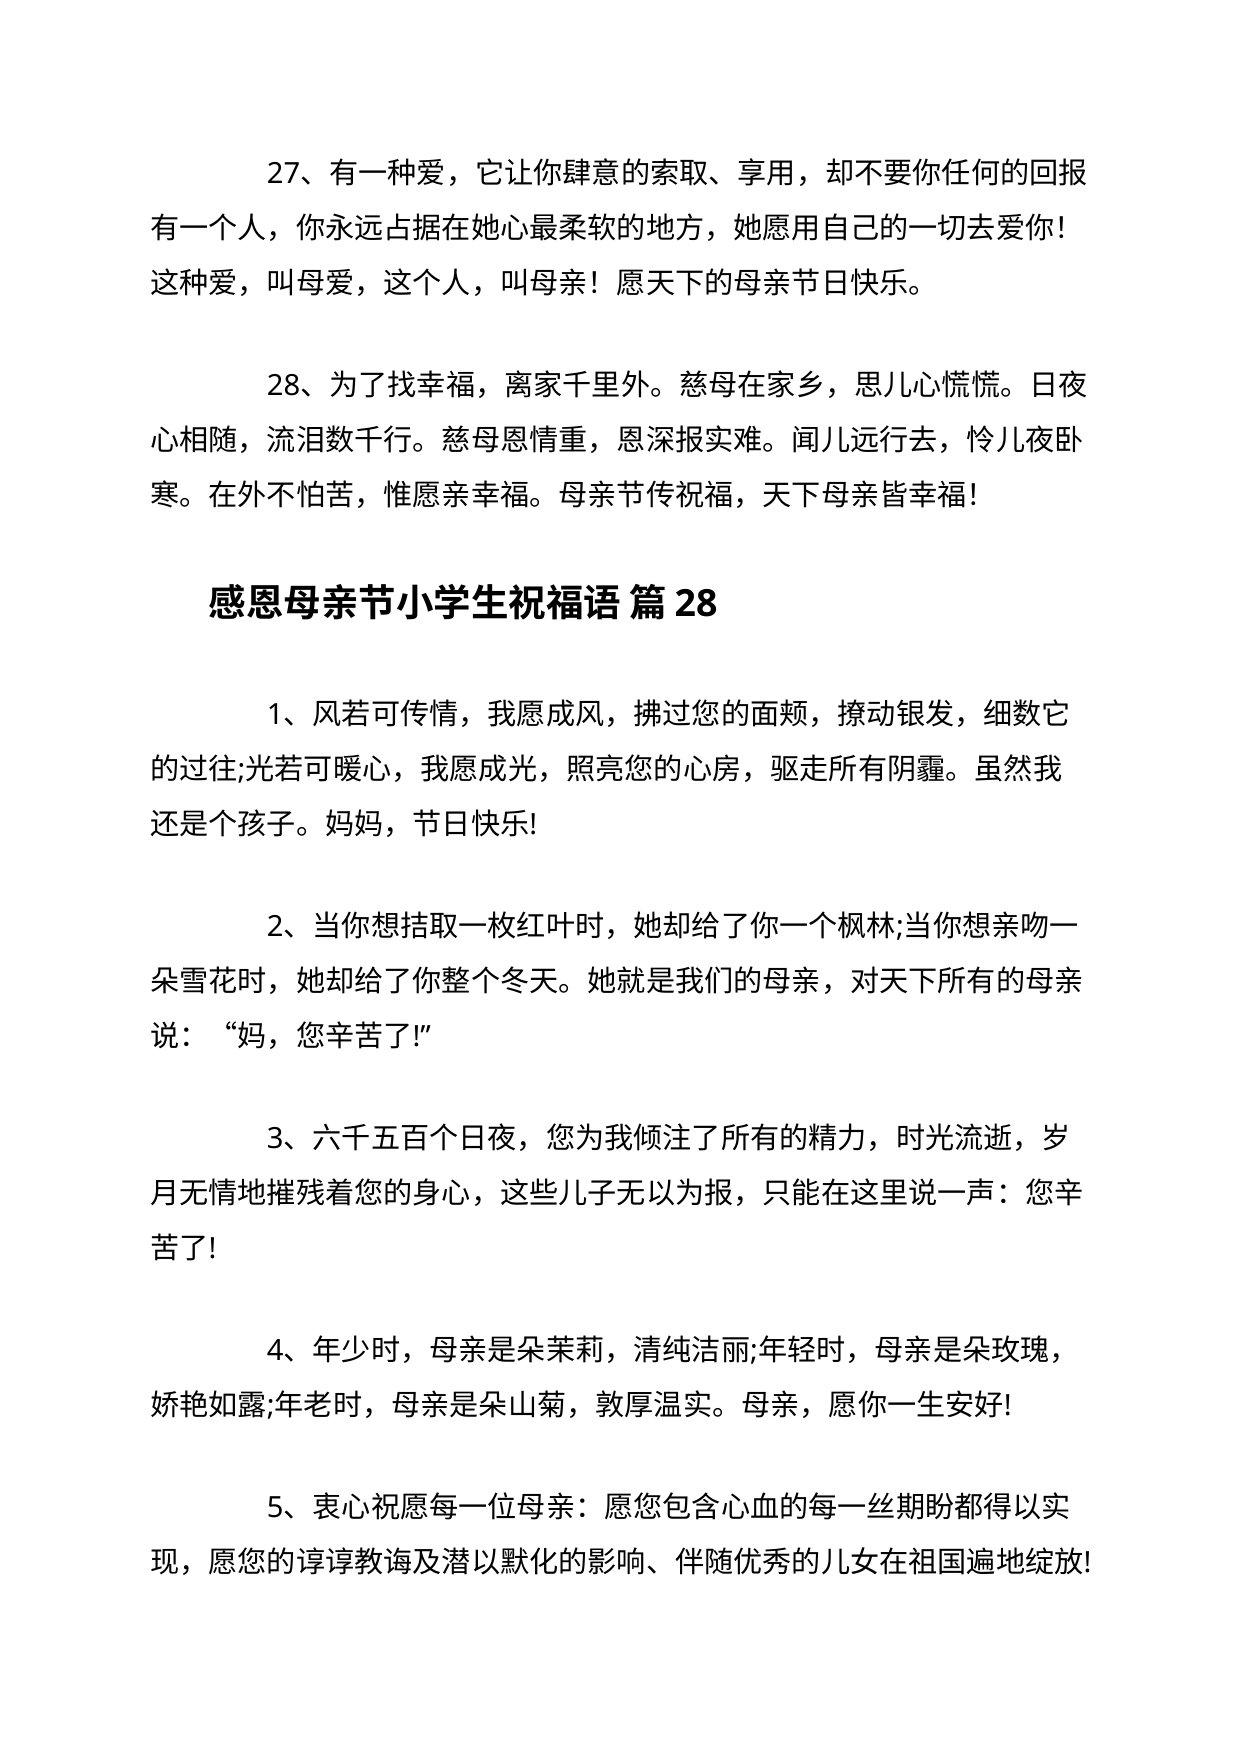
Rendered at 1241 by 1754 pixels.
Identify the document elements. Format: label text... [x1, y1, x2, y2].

text 感恩母亲节小学生祝福语 篇28 [150, 573, 1090, 628]
text 1、风若可传情，我愿成风，拂过您的面颊，撩动银发，细数它的过往;光若可暖心，我愿成光，照亮您的心房，驱走所有阴霾。虽然我还是个孩子。妈妈，节日快乐! [150, 691, 1090, 843]
text 3、六千五百个日夜，您为我倾注了所有的精力，时光流逝，岁月无情地摧残着您的身心，这些儿子无以为报，只能在这里说一声：您辛苦了! [150, 1115, 1090, 1267]
text 5、衷心祝愿每一位母亲：愿您包含心血的每一丝期盼都得以实现，愿您的谆谆教诲及潜以默化的影响、伴随优秀的儿女在祖国遍地绽放! [150, 1484, 1090, 1581]
text 28、为了找幸福，离家千里外。慈母在家乡，思儿心慌慌。日夜心相随，流泪数千行。慈母恩情重，恩深报实难。闻儿远行去，怜儿夜卧寒。在外不怕苦，惟愿亲幸福。母亲节传祝福，天下母亲皆幸福！ [150, 362, 1090, 514]
text 27、有一种爱，它让你肆意的索取、享用，却不要你任何的回报有一个人，你永远占据在她心最柔软的地方，她愿用自己的一切去爱你！这种爱，叫母爱，这个人，叫母亲！愿天下的母亲节日快乐。 [150, 150, 1090, 302]
text 2、当你想拮取一枚红叶时，她却给了你一个枫林;当你想亲吻一朵雪花时，她却给了你整个冬天。她就是我们的母亲，对天下所有的母亲说：“妈，您辛苦了!” [150, 903, 1090, 1055]
text 4、年少时，母亲是朵茉莉，清纯洁丽;年轻时，母亲是朵玫瑰，娇艳如露;年老时，母亲是朵山菊，敦厚温实。母亲，愿你一生安好! [150, 1327, 1090, 1424]
